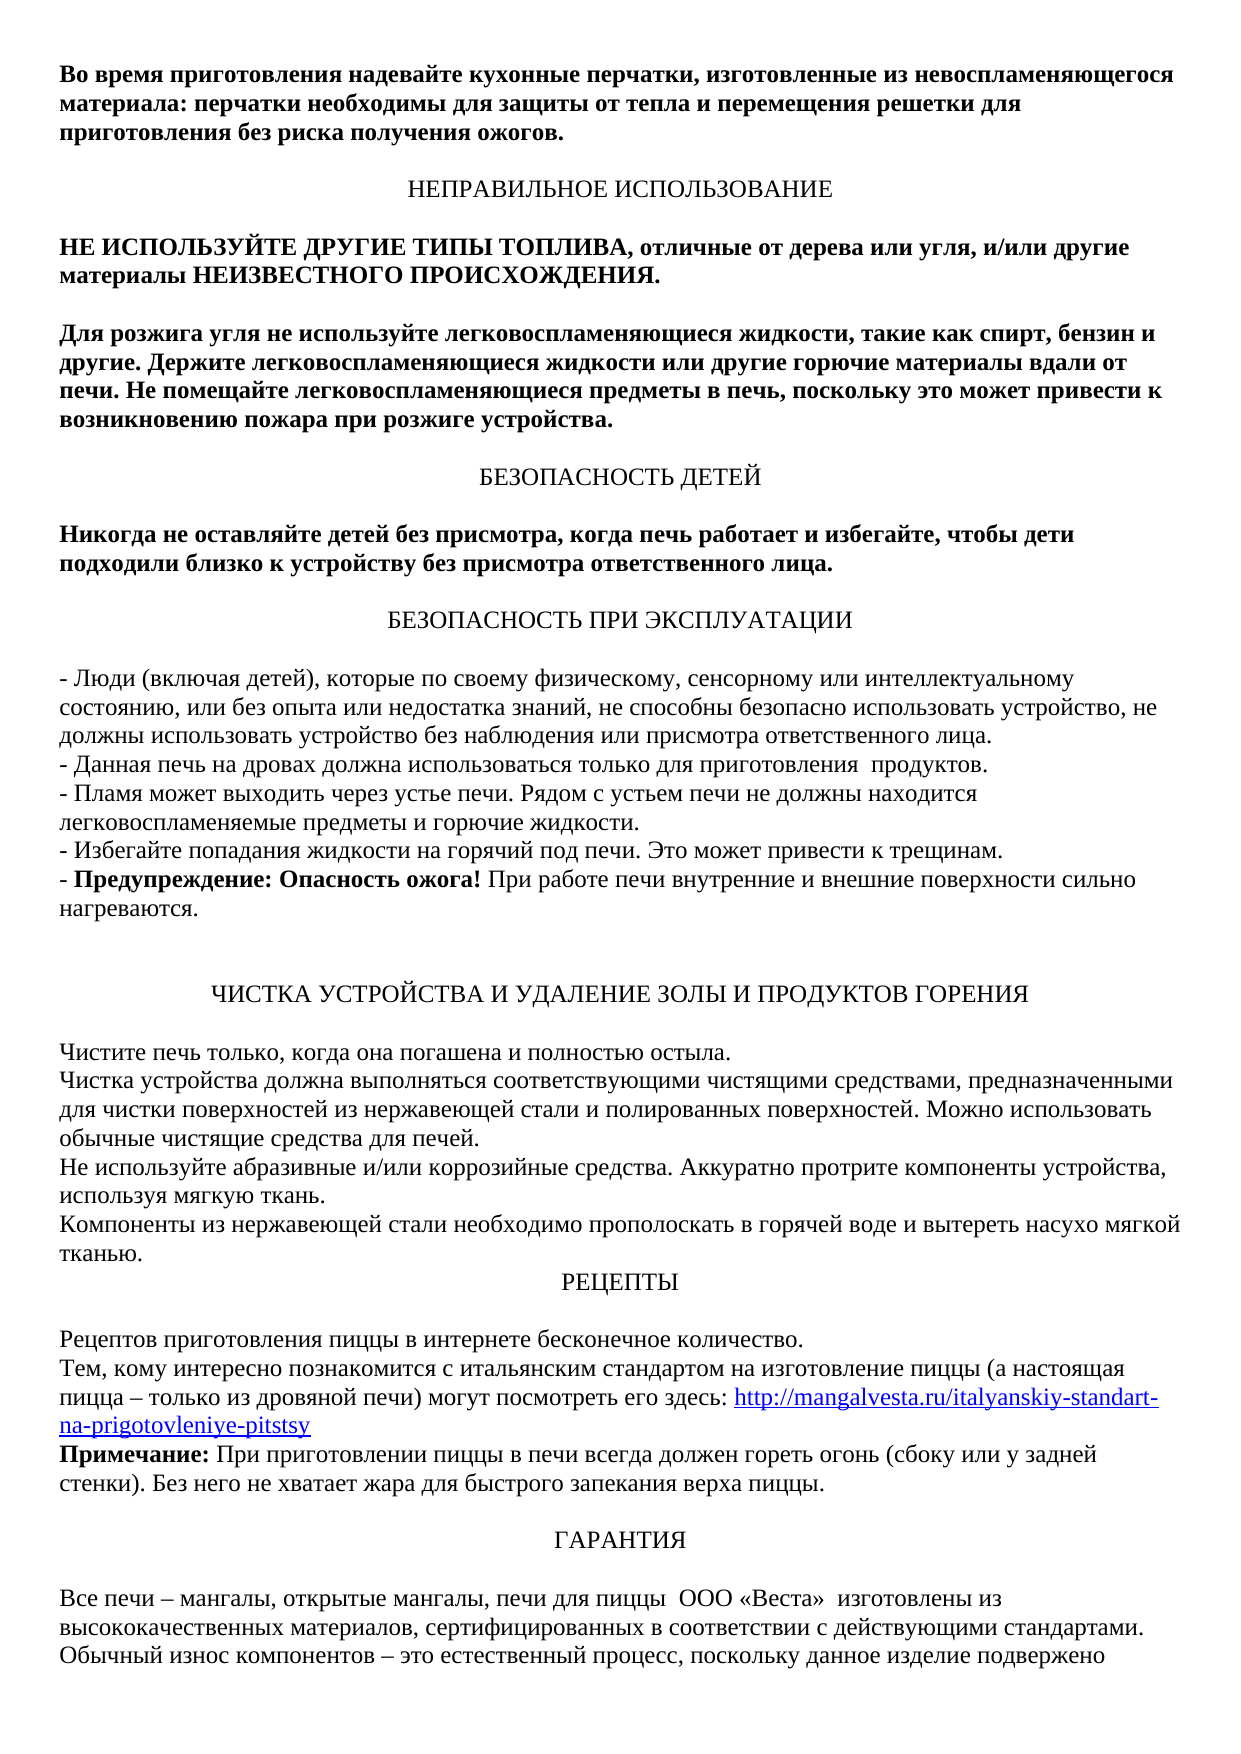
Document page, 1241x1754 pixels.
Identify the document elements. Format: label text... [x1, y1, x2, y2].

text - Люди (включая детей), которые по своему физическому, сенсорному или интеллектуальному состоянию, или без опыта или недостатка знаний, не способны безопасно использовать устройство, не должны использовать устройство без наблюдения или присмотра ответственного лица. [59, 663, 1181, 749]
text Не используйте абразивные и/или коррозийные средства. Аккуратно протрите компоненты устройства, используя мягкую ткань. [59, 1152, 1181, 1209]
text Чистите печь только, когда она погашена и полностью остыла. [59, 1037, 1181, 1065]
text Во время приготовления надевайте кухонные перчатки, изготовленные из невоспламеняющегося материала: перчатки необходимы для защиты от тепла и перемещения решетки для приготовления без риска получения ожогов. [59, 59, 1181, 145]
text Тем, кому интересно познакомится с итальянским стандартом на изготовление пиццы (а настоящая пицца – только из дровяной печи) могут посмотреть его здесь: http://mangalvesta.ru/italyanskiy-standart-na-prigotovleniye-pitstsy [59, 1353, 1181, 1439]
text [59, 1583, 1181, 1669]
text Никогда не оставляйте детей без присмотра, когда печь работает и избегайте, чтобы дети подходили близко к устройству без присмотра ответственного лица. [59, 519, 1181, 577]
text Чистка устройства должна выполняться соответствующими чистящими средствами, предназначенными для чистки поверхностей из нержавеющей стали и полированных поверхностей. Можно использовать обычные чистящие средства для печей. [59, 1065, 1181, 1152]
text - Данная печь на дровах должна использоваться только для приготовления продуктов. [59, 749, 1181, 778]
text БЕЗОПАСНОСТЬ ДЕТЕЙ [59, 462, 1181, 490]
text Примечание: При приготовлении пиццы в печи всегда должен гореть огонь (сбоку или у задней стенки). Без него не хватает жара для быстрого запекания верха пиццы. [59, 1439, 1181, 1497]
text ГАРАНТИЯ [59, 1525, 1181, 1554]
text ЧИСТКА УСТРОЙСТВА И УДАЛЕНИЕ ЗОЛЫ И ПРОДУКТОВ ГОРЕНИЯ [59, 979, 1181, 1008]
text БЕЗОПАСНОСТЬ ПРИ ЭКСПЛУАТАЦИИ [59, 605, 1181, 634]
text - Избегайте попадания жидкости на горячий под печи. Это может привести к трещинам. [59, 835, 1181, 864]
text Компоненты из нержавеющей стали необходимо прополоскать в горячей воде и вытереть насухо мягкой тканью. [59, 1209, 1181, 1267]
text НЕ ИСПОЛЬЗУЙТЕ ДРУГИЕ ТИПЫ ТОПЛИВА, отличные от дерева или угля, и/или другие материалы НЕИЗВЕСТНОГО ПРОИСХОЖДЕНИЯ. [59, 232, 1181, 289]
text НЕПРАВИЛЬНОЕ ИСПОЛЬЗОВАНИЕ [59, 174, 1181, 203]
text Рецептов приготовления пиццы в интернете бесконечное количество. [59, 1324, 1181, 1353]
text - Пламя может выходить через устье печи. Рядом с устьем печи не должны находится легковоспламеняемые предметы и горючие жидкости. [59, 778, 1181, 835]
text Для розжига угля не используйте легковоспламеняющиеся жидкости, такие как спирт, бензин и другие. Держите легковоспламеняющиеся жидкости или другие горючие материалы вдали от печи. Не помещайте легковоспламеняющиеся предметы в печь, поскольку это может привести к возникновению пожара при розжиге устройства. [59, 318, 1181, 433]
text РЕЦЕПТЫ [59, 1267, 1181, 1295]
text - Предупреждение: Опасность ожога! При работе печи внутренние и внешние поверхности сильно нагреваются. [59, 864, 1181, 922]
